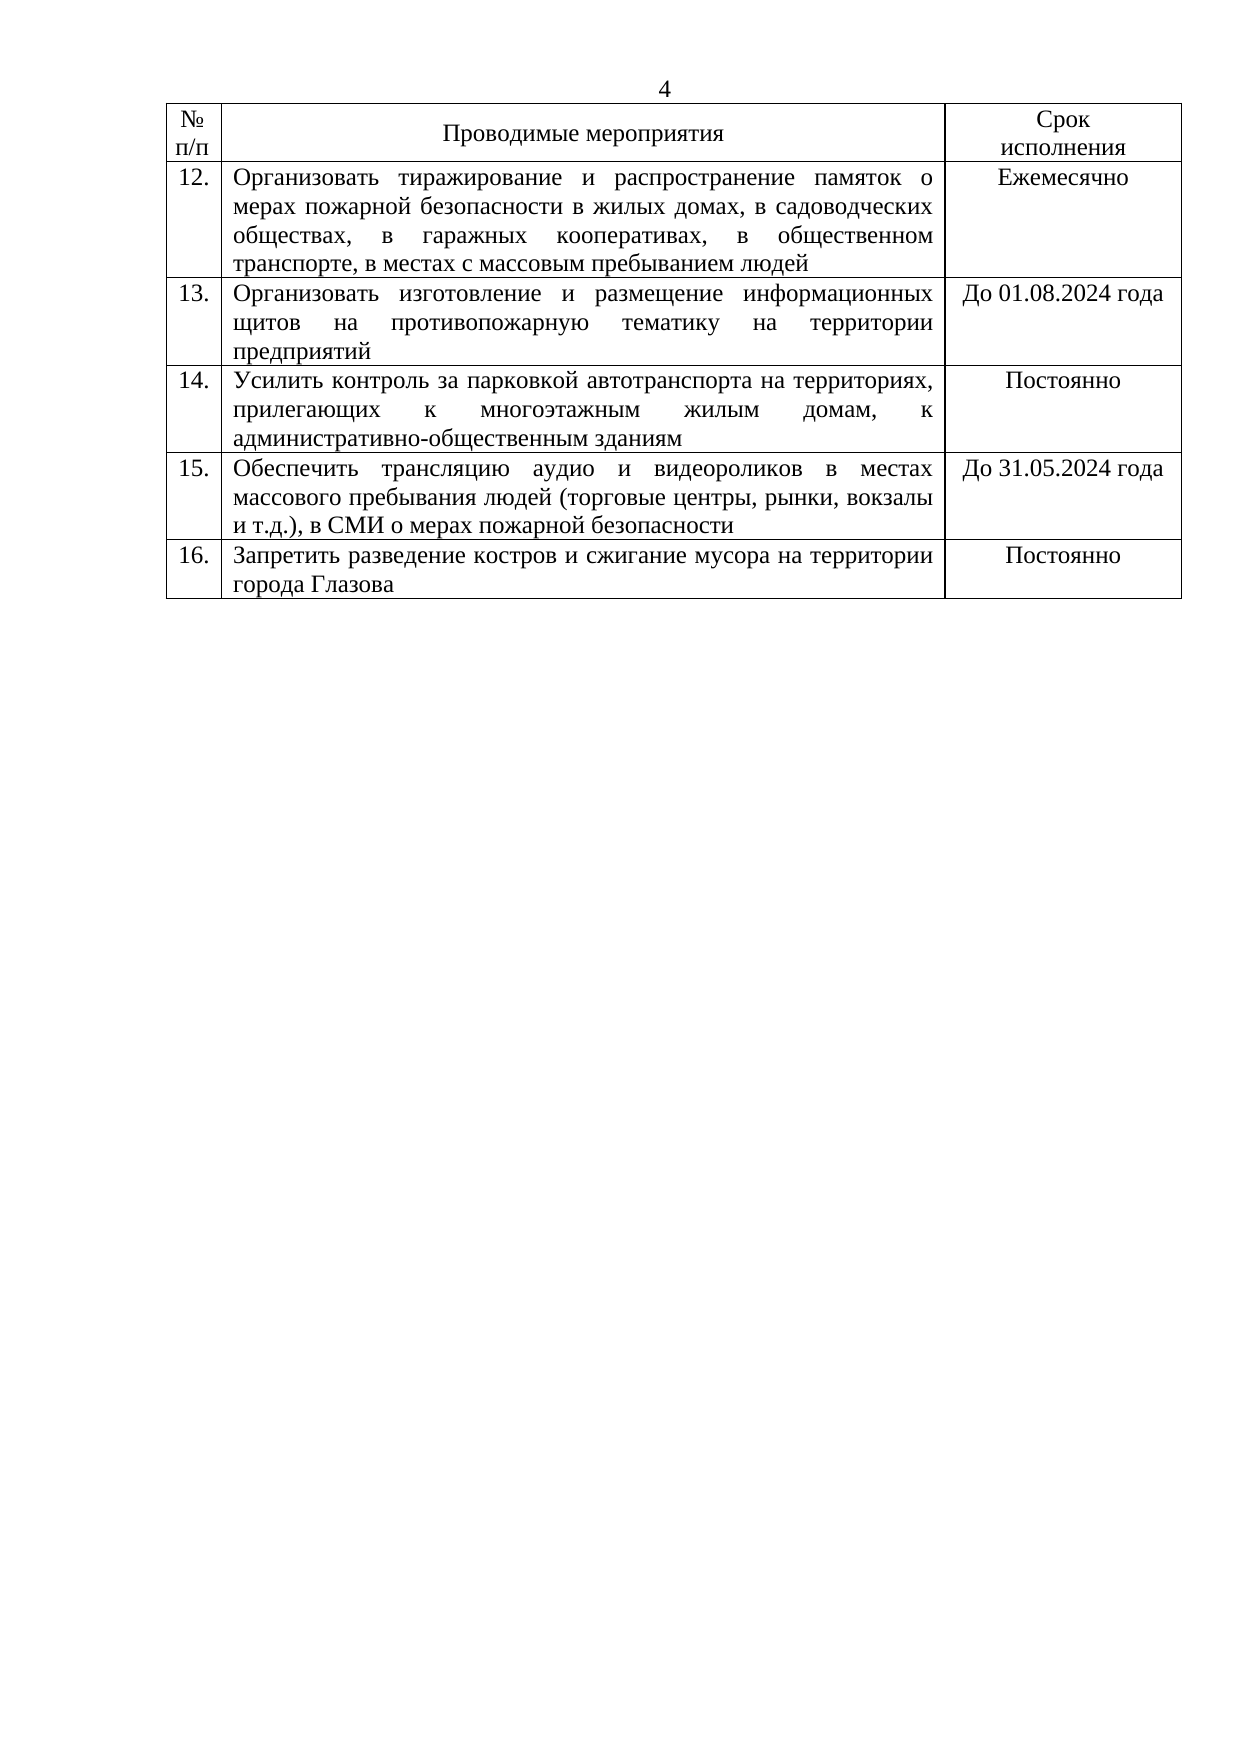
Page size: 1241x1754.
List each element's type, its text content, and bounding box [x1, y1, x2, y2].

table_header Срок исполнения [946, 104, 1181, 161]
table_header № п/п [167, 104, 221, 161]
table_cell Ежемесячно [946, 162, 1181, 277]
table_cell Организовать изготовление и размещение информационных щитов на противопожарную тематику на территории предприятий [222, 278, 944, 364]
table_cell 15. [167, 453, 221, 539]
table_cell 13. [167, 278, 221, 364]
table_cell 12. [167, 162, 221, 277]
table_cell Усилить контроль за парковкой автотранспорта на территориях, прилегающих к многоэтажным жилым домам, к административно-общественным зданиям [222, 366, 944, 452]
table_header Проводимые мероприятия [222, 104, 944, 161]
table_cell Постоянно [946, 366, 1181, 452]
table_cell Запретить разведение костров и сжигание мусора на территории города Глазова [222, 540, 944, 598]
table_cell 16. [167, 540, 221, 598]
table_cell До 31.05.2024 года [946, 453, 1181, 539]
table_cell Организовать тиражирование и распространение памяток о мерах пожарной безопасности в жилых домах, в садоводческих обществах, в гаражных кооперативах, в общественном транспорте, в местах с массовым пребыванием людей [222, 162, 944, 277]
table_cell Постоянно [946, 540, 1181, 598]
table_cell 14. [167, 366, 221, 452]
table_cell Обеспечить трансляцию аудио и видеороликов в местах массового пребывания людей (торговые центры, рынки, вокзалы и т.д.), в СМИ о мерах пожарной безопасности [222, 453, 944, 539]
table_cell До 01.08.2024 года [946, 278, 1181, 364]
